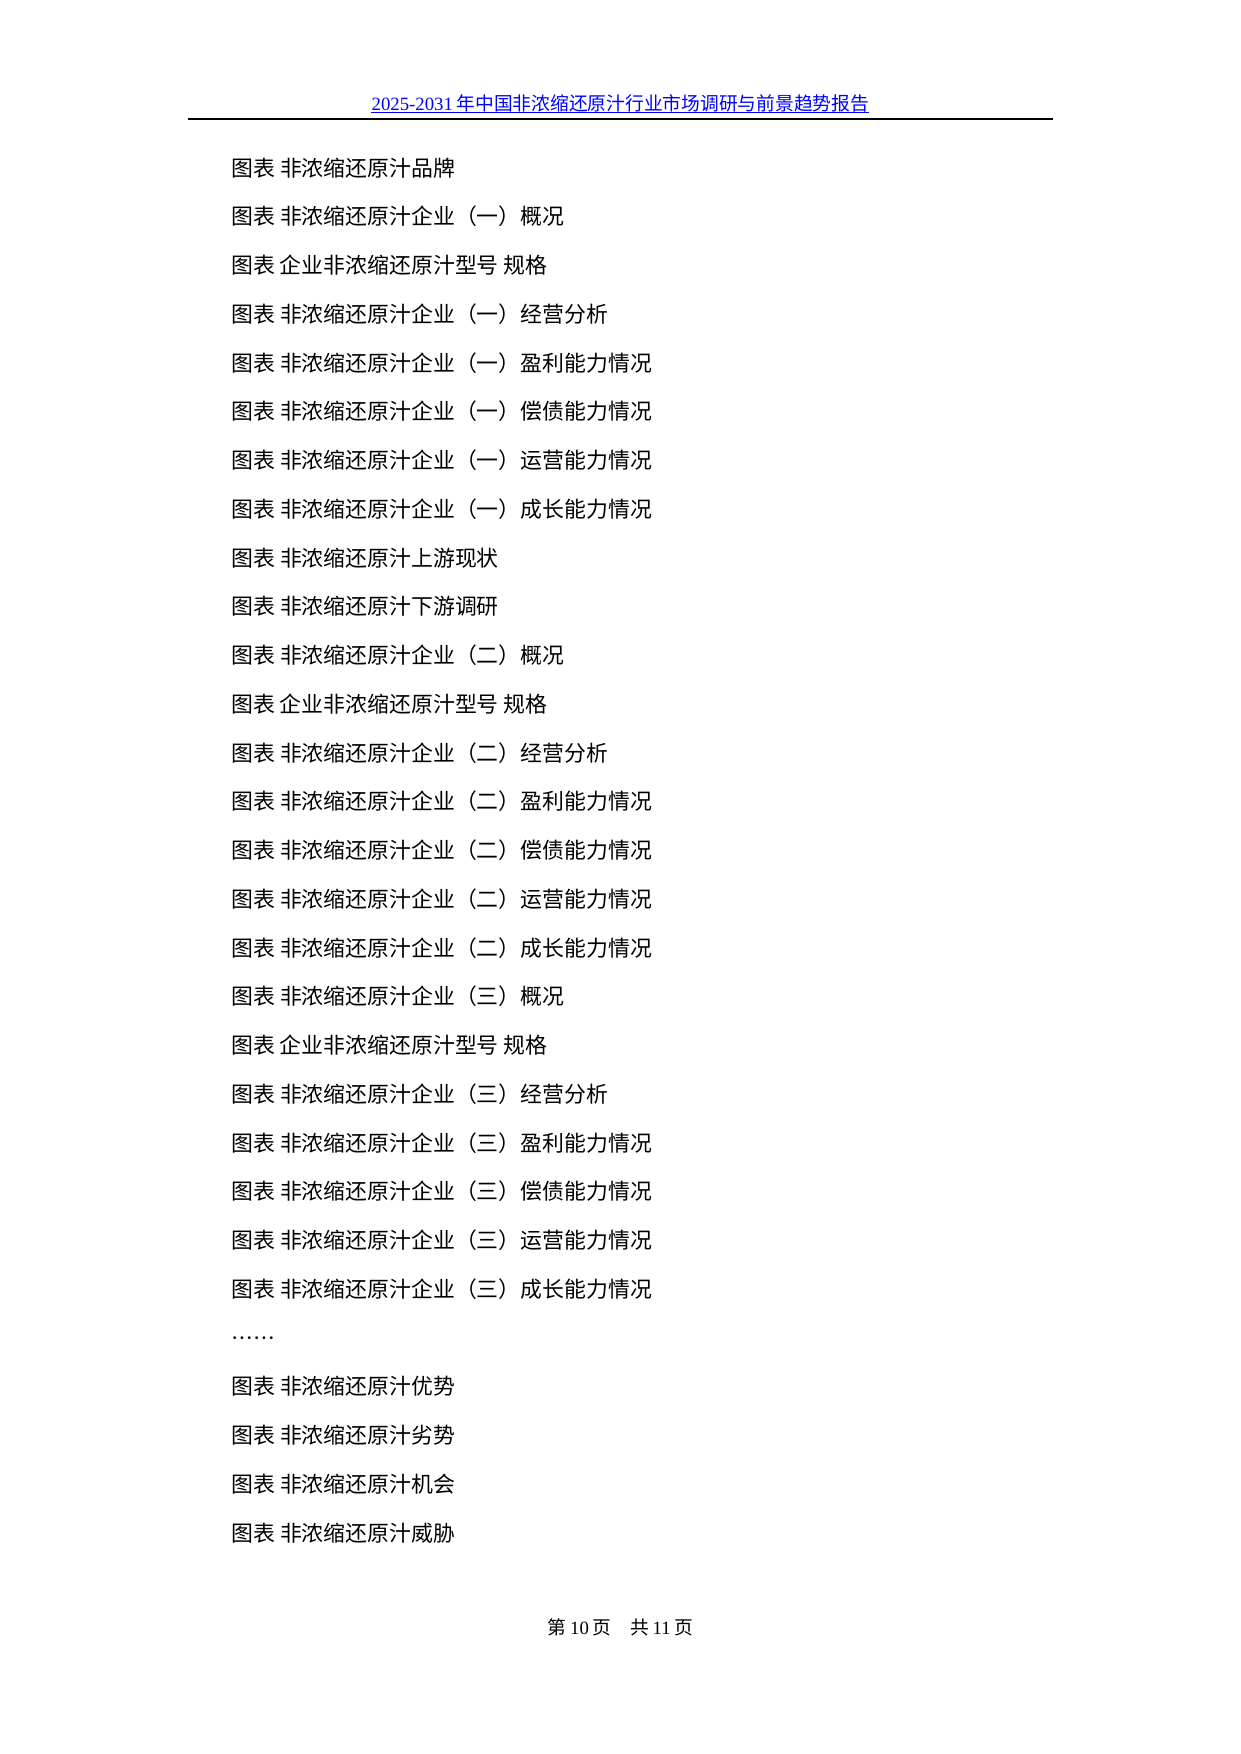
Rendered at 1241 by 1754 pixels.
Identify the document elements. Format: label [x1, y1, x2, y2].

text [187, 150, 1053, 1548]
